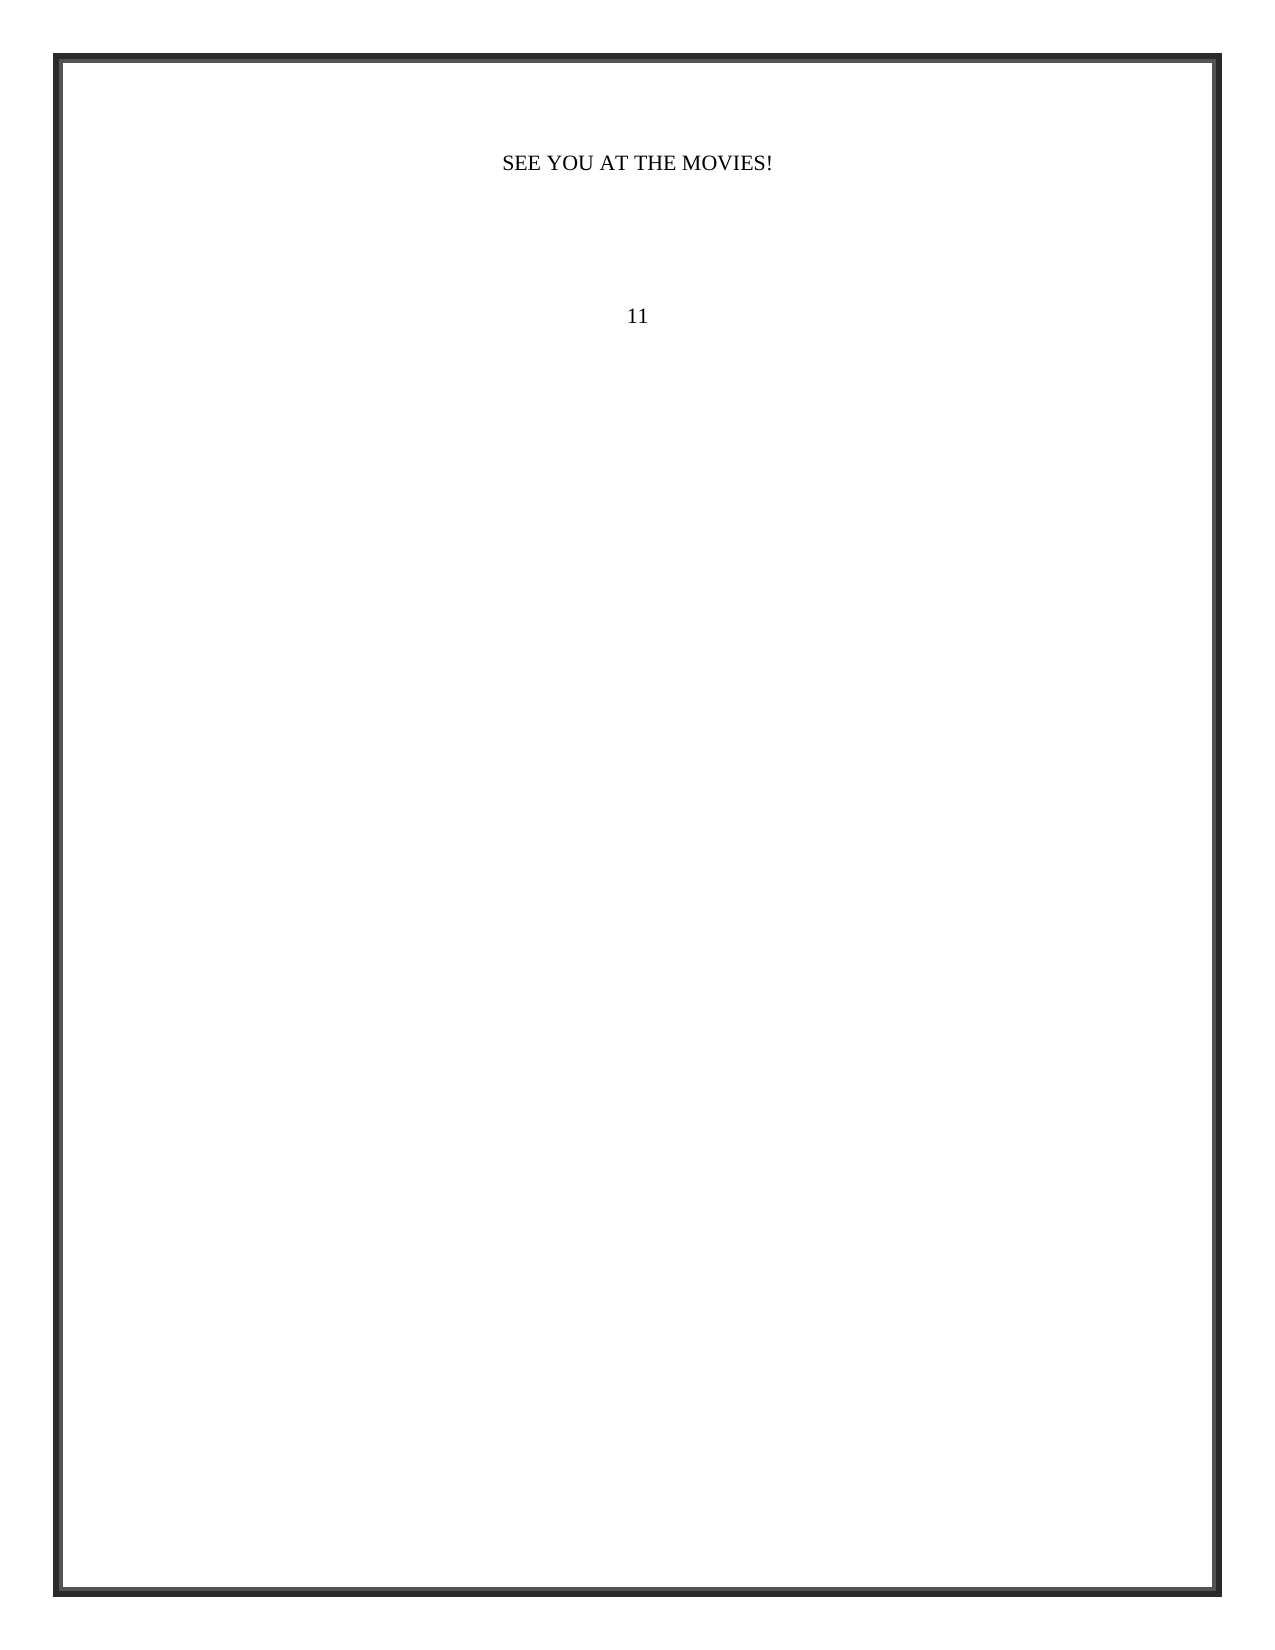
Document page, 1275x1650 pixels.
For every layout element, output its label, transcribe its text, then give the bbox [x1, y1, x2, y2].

text 11 [150, 303, 1125, 328]
text SEE YOU AT THE MOVIES! [150, 150, 1125, 175]
